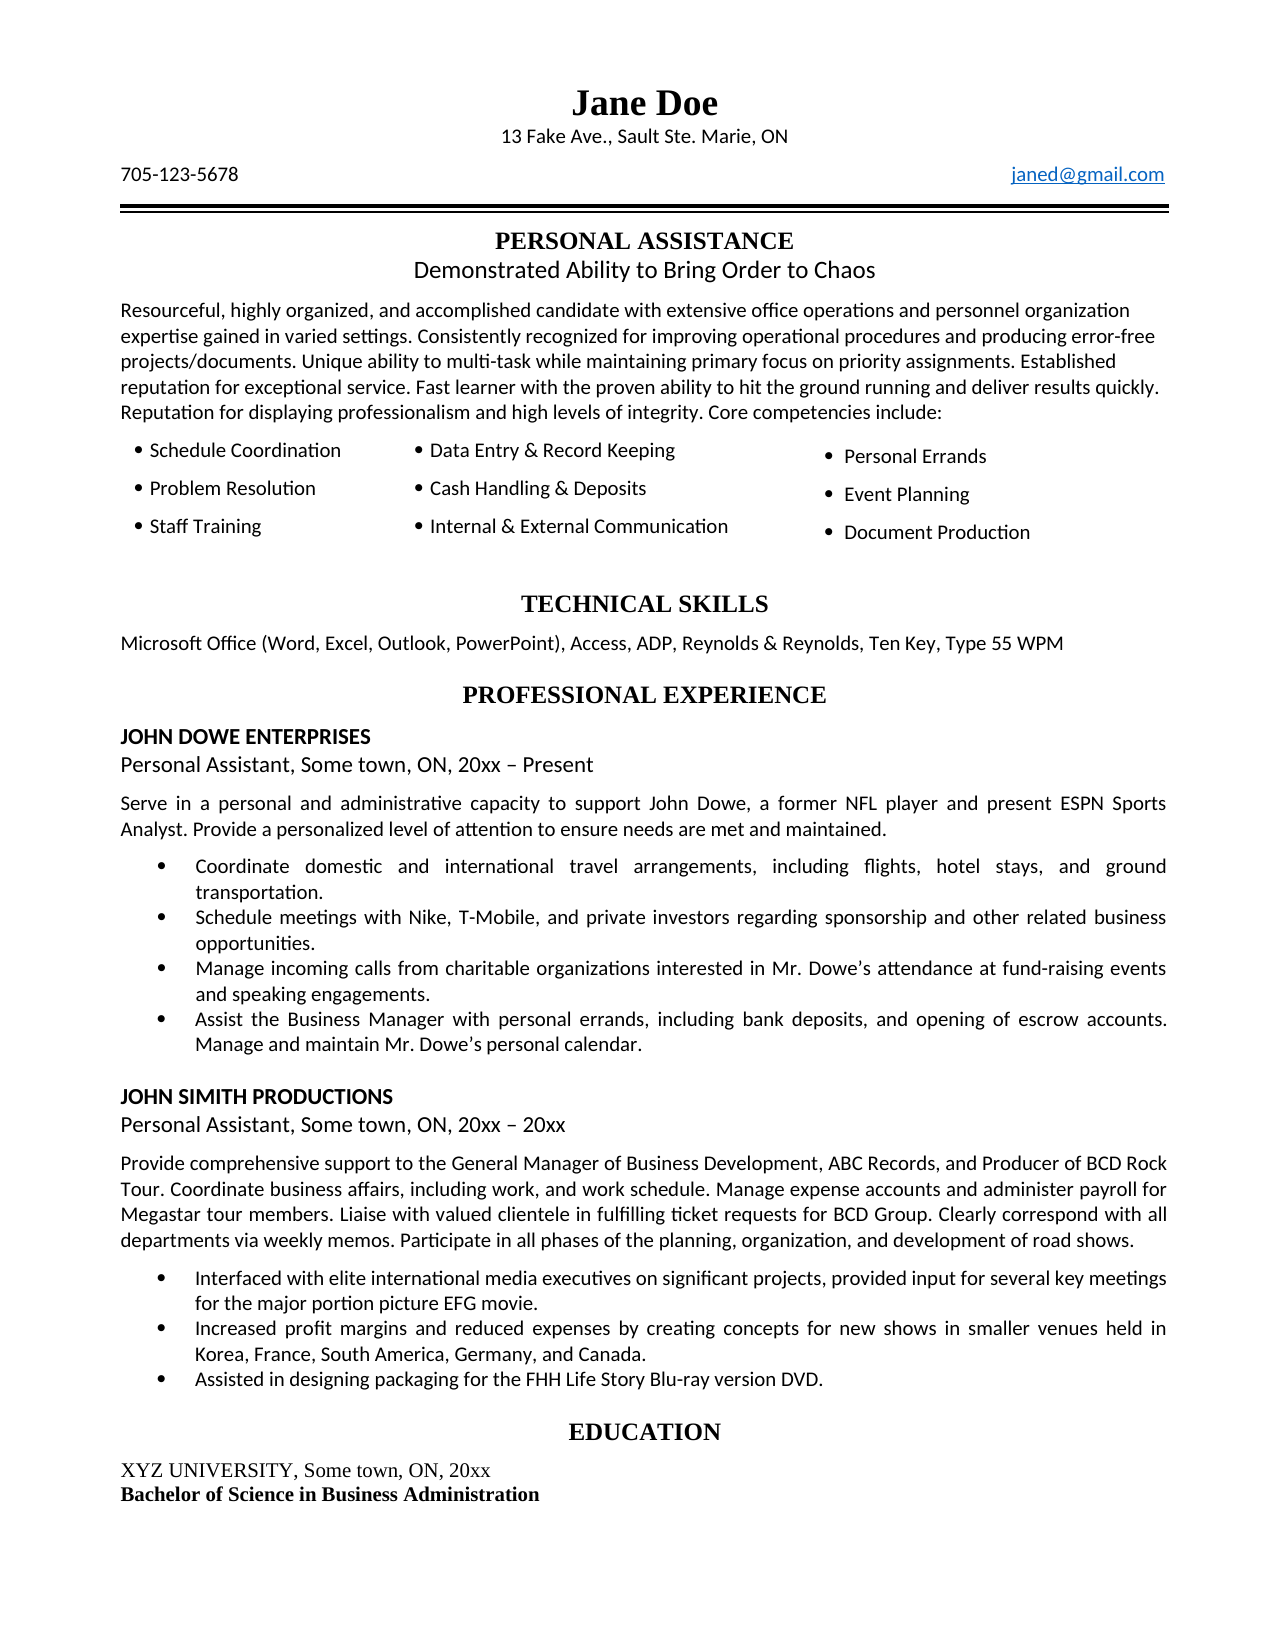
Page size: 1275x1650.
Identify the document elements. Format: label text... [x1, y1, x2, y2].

text Provide comprehensive support to the General Manager of Business Development, ABC Records, and Producer of BCD Rock Tour. Coordinate business affairs, including work, and work schedule. Manage expense accounts and administer payroll for Megastar tour members. Liaise with valued clientele in fulfilling ticket requests for BCD Group. Clearly correspond with all departments via weekly memos. Participate in all phases of the planning, organization, and development of road shows. [120, 1151, 1169, 1252]
list Increased profit margins and reduced expenses by creating concepts for new shows in smaller venues held in Korea, France, South America, Germany, and Canada. [158, 1316, 1169, 1366]
text Jane Doe [120, 80, 1169, 123]
list Assisted in designing packaging for the FHH Life Story Blu-ray version DVD. [158, 1366, 1169, 1392]
text Microsoft Office (Word, Excel, Outlook, PowerPoint), Access, ADP, Reynolds & Reynolds, Ten Key, Type 55 WPM [120, 630, 1169, 656]
table_header Schedule Coordination [120, 437, 401, 475]
text 13 Fake Ave., Sault Ste. Marie, ON [120, 123, 1169, 148]
table_cell Document Production [814, 513, 1094, 551]
text Serve in a personal and administrative capacity to support John Dowe, a former NFL player and present ESPN Sports Analyst. Provide a personalized level of attention to ensure needs are met and maintained. [120, 790, 1169, 841]
text JOHN DOWE ENTERPRISES [120, 722, 1169, 750]
text PERSONAL ASSISTANCE [120, 226, 1169, 254]
text TECHNICAL SKILLS [120, 589, 1169, 618]
list Interfaced with elite international media executives on significant projects, provided input for several key meetings for the major portion picture EFG movie. [158, 1265, 1169, 1316]
table_cell Problem Resolution [120, 475, 401, 513]
table_cell Cash Handling & Deposits [401, 475, 814, 513]
text Personal Assistant, Some town, ON, 20xx – Present [120, 750, 1169, 778]
list Coordinate domestic and international travel arrangements, including flights, hotel stays, and ground transportation. [158, 854, 1169, 904]
list Schedule meetings with Nike, T-Mobile, and private investors regarding sponsorship and other related business opportunities. [158, 904, 1169, 955]
text Bachelor of Science in Business Administration [120, 1482, 1169, 1506]
text XYZ UNIVERSITY, Some town, ON, 20xx [120, 1458, 1169, 1482]
table_cell Internal & External Communication [401, 513, 814, 551]
list Assist the Business Manager with personal errands, including bank deposits, and opening of escrow accounts. Manage and maintain Mr. Dowe’s personal calendar. [158, 1006, 1169, 1057]
text Resourceful, highly organized, and accomplished candidate with extensive office operations and personnel organization expertise gained in varied settings. Consistently recognized for improving operational procedures and producing error-free projects/documents. Unique ability to multi-task while maintaining primary focus on priority assignments. Established reputation for exceptional service. Fast learner with the proven ability to hit the ground running and deliver results quickly. Reputation for displaying professionalism and high levels of integrity. Core competencies include: [120, 298, 1169, 425]
table_cell Staff Training [120, 513, 401, 551]
text EDUCATION [120, 1417, 1169, 1446]
table_cell Event Planning [814, 475, 1094, 513]
list Manage incoming calls from charitable organizations interested in Mr. Dowe’s attendance at fund-raising events and speaking engagements. [158, 955, 1169, 1006]
text 705-123-5678 janed@gmail.com [120, 161, 1169, 186]
text Personal Assistant, Some town, ON, 20xx – 20xx [120, 1110, 1169, 1138]
table_header Personal Errands [814, 437, 1094, 475]
table_header Data Entry & Record Keeping [401, 437, 814, 475]
text JOHN SIMITH PRODUCTIONS [120, 1082, 1169, 1110]
text Demonstrated Ability to Bring Order to Chaos [120, 254, 1169, 285]
text PROFESSIONAL EXPERIENCE [120, 681, 1169, 709]
